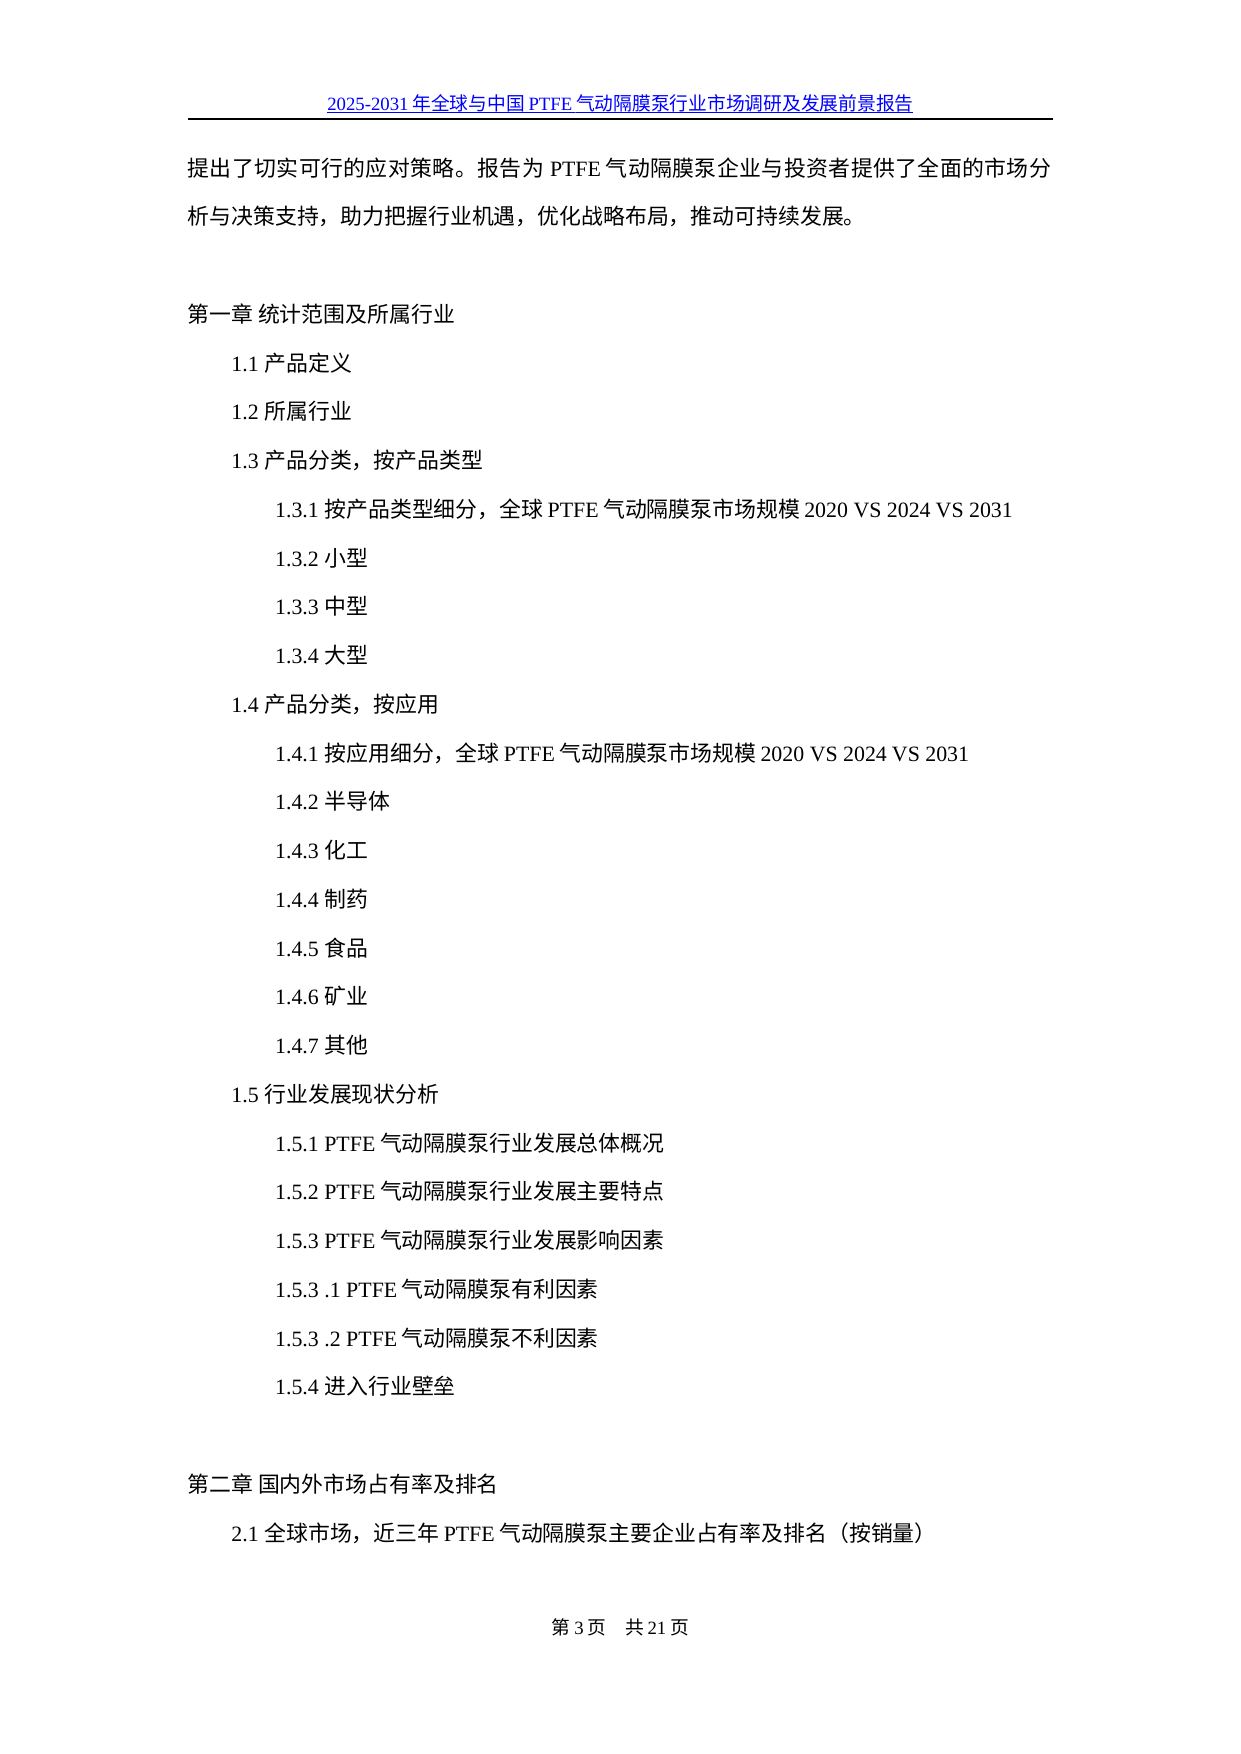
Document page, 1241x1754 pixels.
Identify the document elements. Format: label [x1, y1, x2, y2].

text [187, 150, 1053, 1548]
